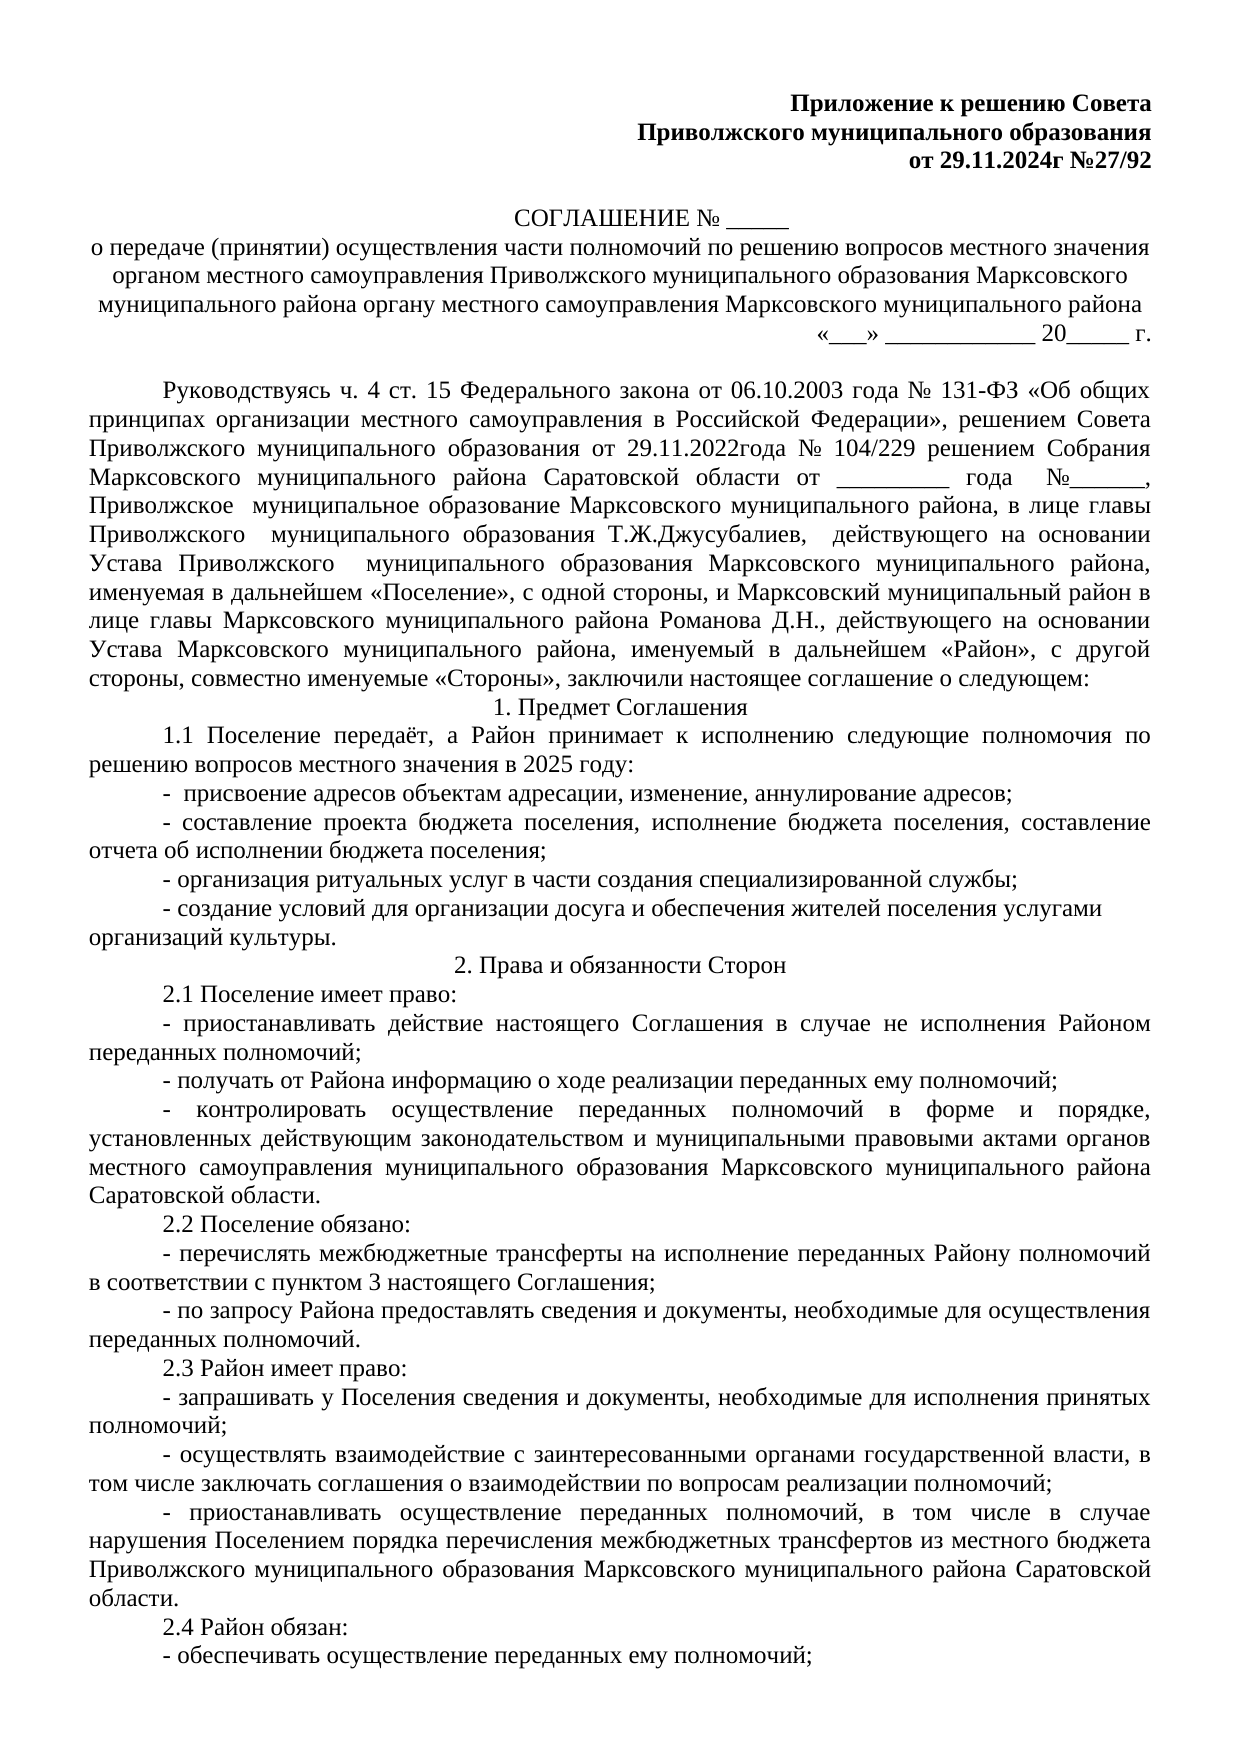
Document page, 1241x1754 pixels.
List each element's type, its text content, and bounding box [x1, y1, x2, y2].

text 2. Права и обязанности Сторон [89, 950, 1152, 979]
text 1. Предмет Соглашения [89, 692, 1152, 720]
text 2.3 Район имеет право: [89, 1353, 1152, 1382]
text 1.1 Поселение передаёт, а Район принимает к исполнению следующие полномочия по решению вопросов местного значения в 2025 году: [89, 720, 1152, 778]
text - обеспечивать осуществление переданных ему полномочий; [89, 1640, 1152, 1669]
text «___» ____________ 20_____ г. [679, 318, 1152, 347]
text Приложение к решению Совета [89, 88, 1152, 117]
text - по запросу Района предоставлять сведения и документы, необходимые для осуществления переданных полномочий. [89, 1295, 1152, 1353]
text Приволжского муниципального образования [89, 117, 1152, 145]
text 2.1 Поселение имеет право: [89, 979, 1152, 1008]
text - контролировать осуществление переданных полномочий в форме и порядке, установленных действующим законодательством и муниципальными правовыми актами органов местного самоуправления муниципального образования Марксовского муниципального района Саратовской области. [89, 1094, 1152, 1209]
text о передаче (принятии) осуществления части полномочий по решению вопросов местного значения органом местного самоуправления Приволжского муниципального образования Марксовского муниципального района органу местного самоуправления Марксовского муниципального района [89, 232, 1152, 318]
text СОГЛАШЕНИЕ № _____ [89, 203, 1152, 232]
text - перечислять межбюджетные трансферты на исполнение переданных Району полномочий в соответствии с пунктом 3 настоящего Соглашения; [89, 1238, 1152, 1295]
text - осуществлять взаимодействие с заинтересованными органами государственной власти, в том числе заключать соглашения о взаимодействии по вопросам реализации полномочий; [89, 1439, 1152, 1497]
text 2.2 Поселение обязано: [89, 1209, 1152, 1238]
text - получать от Района информацию о ходе реализации переданных ему полномочий; [89, 1065, 1152, 1094]
text - создание условий для организации досуга и обеспечения жителей поселения услугами организаций культуры. [89, 893, 1152, 950]
text - приостанавливать осуществление переданных полномочий, в том числе в случае нарушения Поселением порядка перечисления межбюджетных трансфертов из местного бюджета Приволжского муниципального образования Марксовского муниципального района Саратовской области. [89, 1497, 1152, 1612]
text Руководствуясь ч. 4 ст. 15 Федерального закона от 06.10.2003 года № 131-ФЗ «Об общих принципах организации местного самоуправления в Российской Федерации», решением Совета Приволжского муниципального образования от 29.11.2022года № 104/229 решением Собрания Марксовского муниципального района Саратовской области от _________ года №______, Приволжское муниципальное образование Марксовского муниципального района, в лице главы Приволжского муниципального образования Т.Ж.Джусубалиев, действующего на основании Устава Приволжского муниципального образования Марксовского муниципального района, именуемая в дальнейшем «Поселение», с одной стороны, и Марксовский муниципальный район в лице главы Марксовского муниципального района Романова Д.Н., действующего на основании Устава Марксовского муниципального района, именуемый в дальнейшем «Район», с другой стороны, совместно именуемые «Стороны», заключили настоящее соглашение о следующем: [89, 375, 1152, 692]
text - присвоение адресов объектам адресации, изменение, аннулирование адресов; [89, 778, 1152, 807]
text - запрашивать у Поселения сведения и документы, необходимые для исполнения принятых полномочий; [89, 1382, 1152, 1439]
text 2.4 Район обязан: [89, 1612, 1152, 1640]
text от 29.11.2024г №27/92 [89, 145, 1152, 174]
text - приостанавливать действие настоящего Соглашения в случае не исполнения Районом переданных полномочий; [89, 1008, 1152, 1065]
text - составление проекта бюджета поселения, исполнение бюджета поселения, составление отчета об исполнении бюджета поселения; [89, 807, 1152, 864]
text - организация ритуальных услуг в части создания специализированной службы; [89, 864, 1152, 893]
